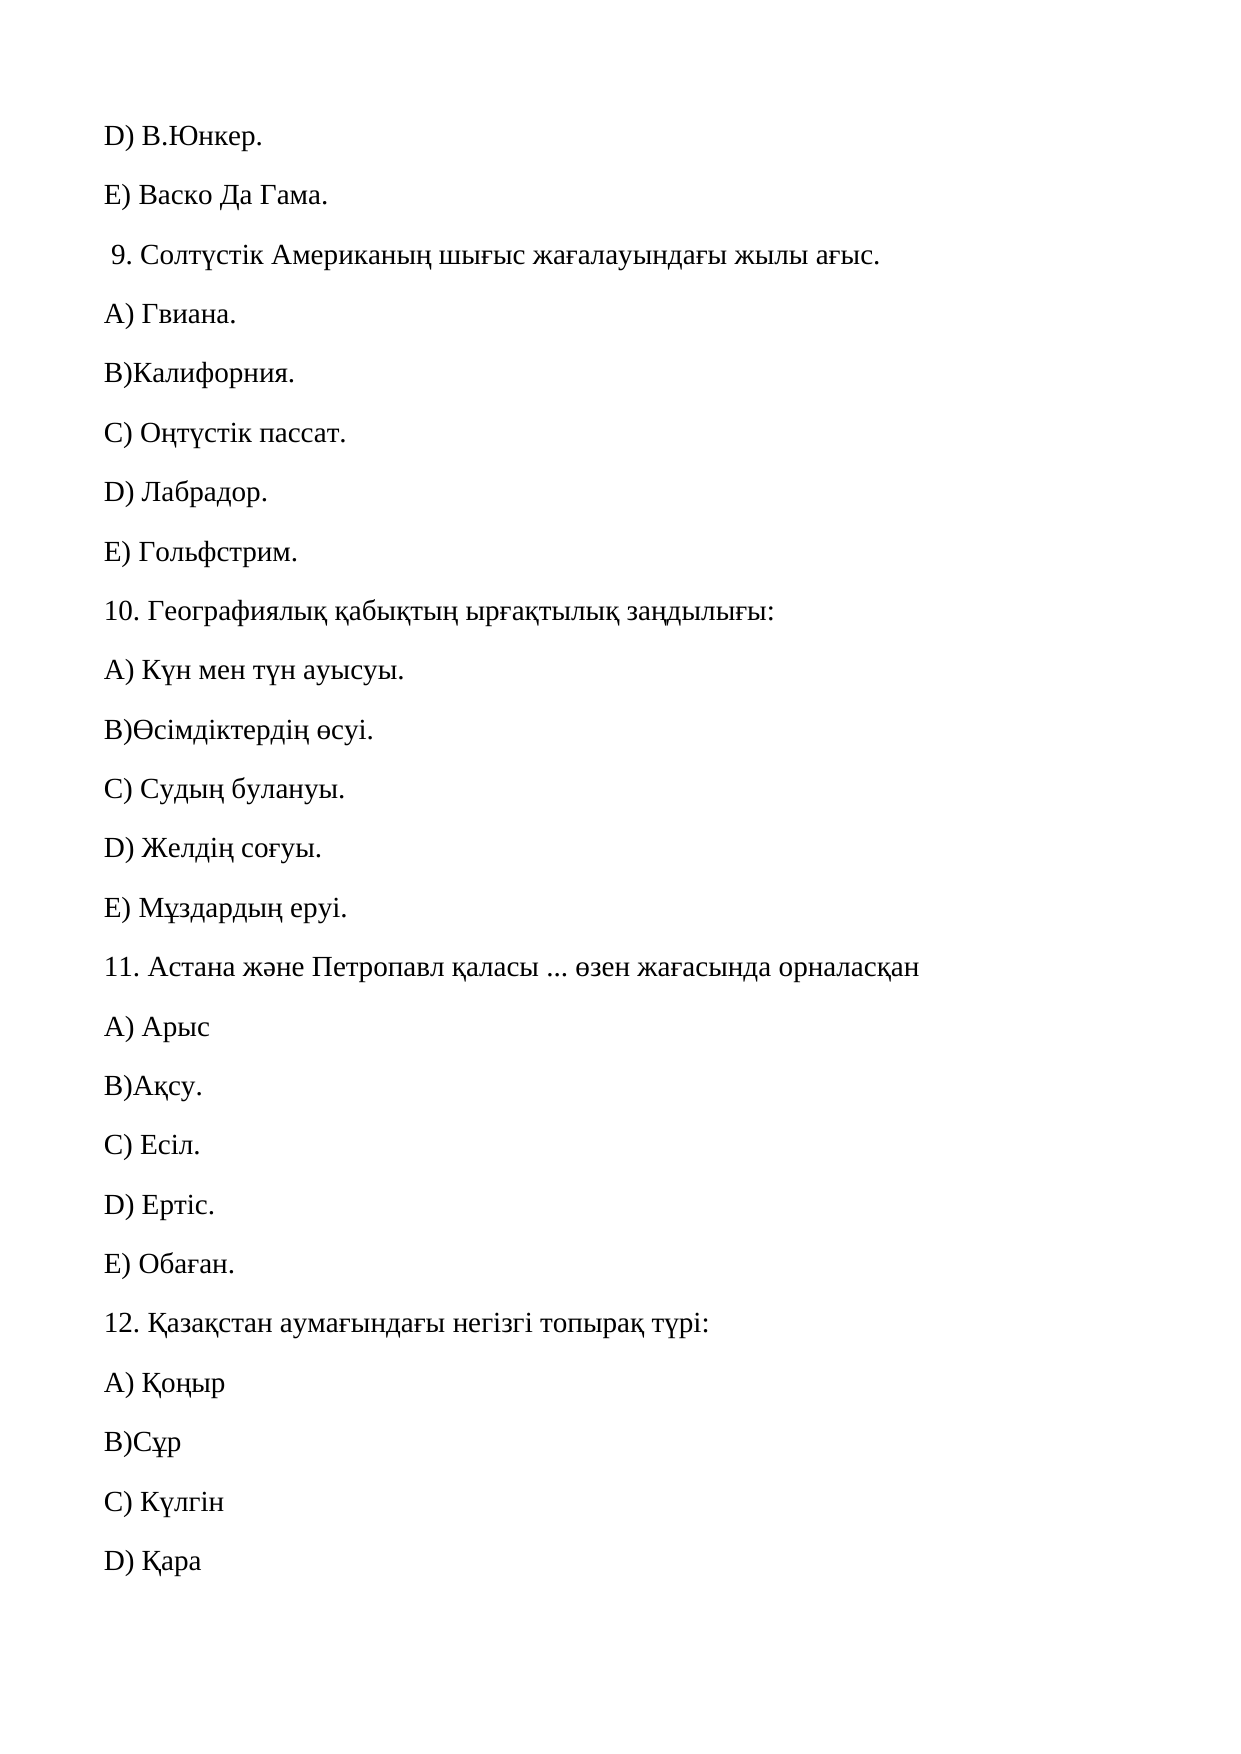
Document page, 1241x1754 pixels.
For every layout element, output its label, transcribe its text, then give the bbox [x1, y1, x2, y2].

text D) В.Юнкер. [103, 118, 1152, 152]
text E) Мұздардың еруі. [103, 890, 1152, 923]
text 12. Қазақстан аумағындағы негізгі топырақ түрі: [103, 1306, 1152, 1339]
text 11. Астана және Петропавл қаласы ... өзен жағасында орналасқан [103, 949, 1152, 983]
text 10. Географиялық қабықтың ырғақтылық заңдылығы: [103, 593, 1152, 627]
text В)Өсімдіктердің өсуі. [103, 712, 1152, 745]
text A) Арыс [103, 1009, 1152, 1042]
text В)Ақсу. [103, 1068, 1152, 1102]
text C) Судың булануы. [103, 771, 1152, 805]
text D) Қара [103, 1543, 1152, 1577]
text A) Гвиана. [103, 296, 1152, 330]
text В)Сұр [103, 1424, 1152, 1458]
text D) Ертіс. [103, 1187, 1152, 1220]
text E) Гольфстрим. [103, 534, 1152, 567]
text E) Обаған. [103, 1246, 1152, 1280]
text C) Оңтүстік пассат. [103, 415, 1152, 448]
text D) Желдің соғуы. [103, 831, 1152, 864]
text C) Күлгін [103, 1484, 1152, 1517]
text В)Калифорния. [103, 356, 1152, 389]
text A) Қоңыр [103, 1365, 1152, 1398]
text 9. Солтүстік Американың шығыс жағалауындағы жылы ағыс. [103, 237, 1152, 270]
text D) Лабрадор. [103, 474, 1152, 508]
text E) Васко Да Гама. [103, 177, 1152, 211]
text A) Күн мен түн ауысуы. [103, 652, 1152, 686]
text C) Есіл. [103, 1127, 1152, 1161]
